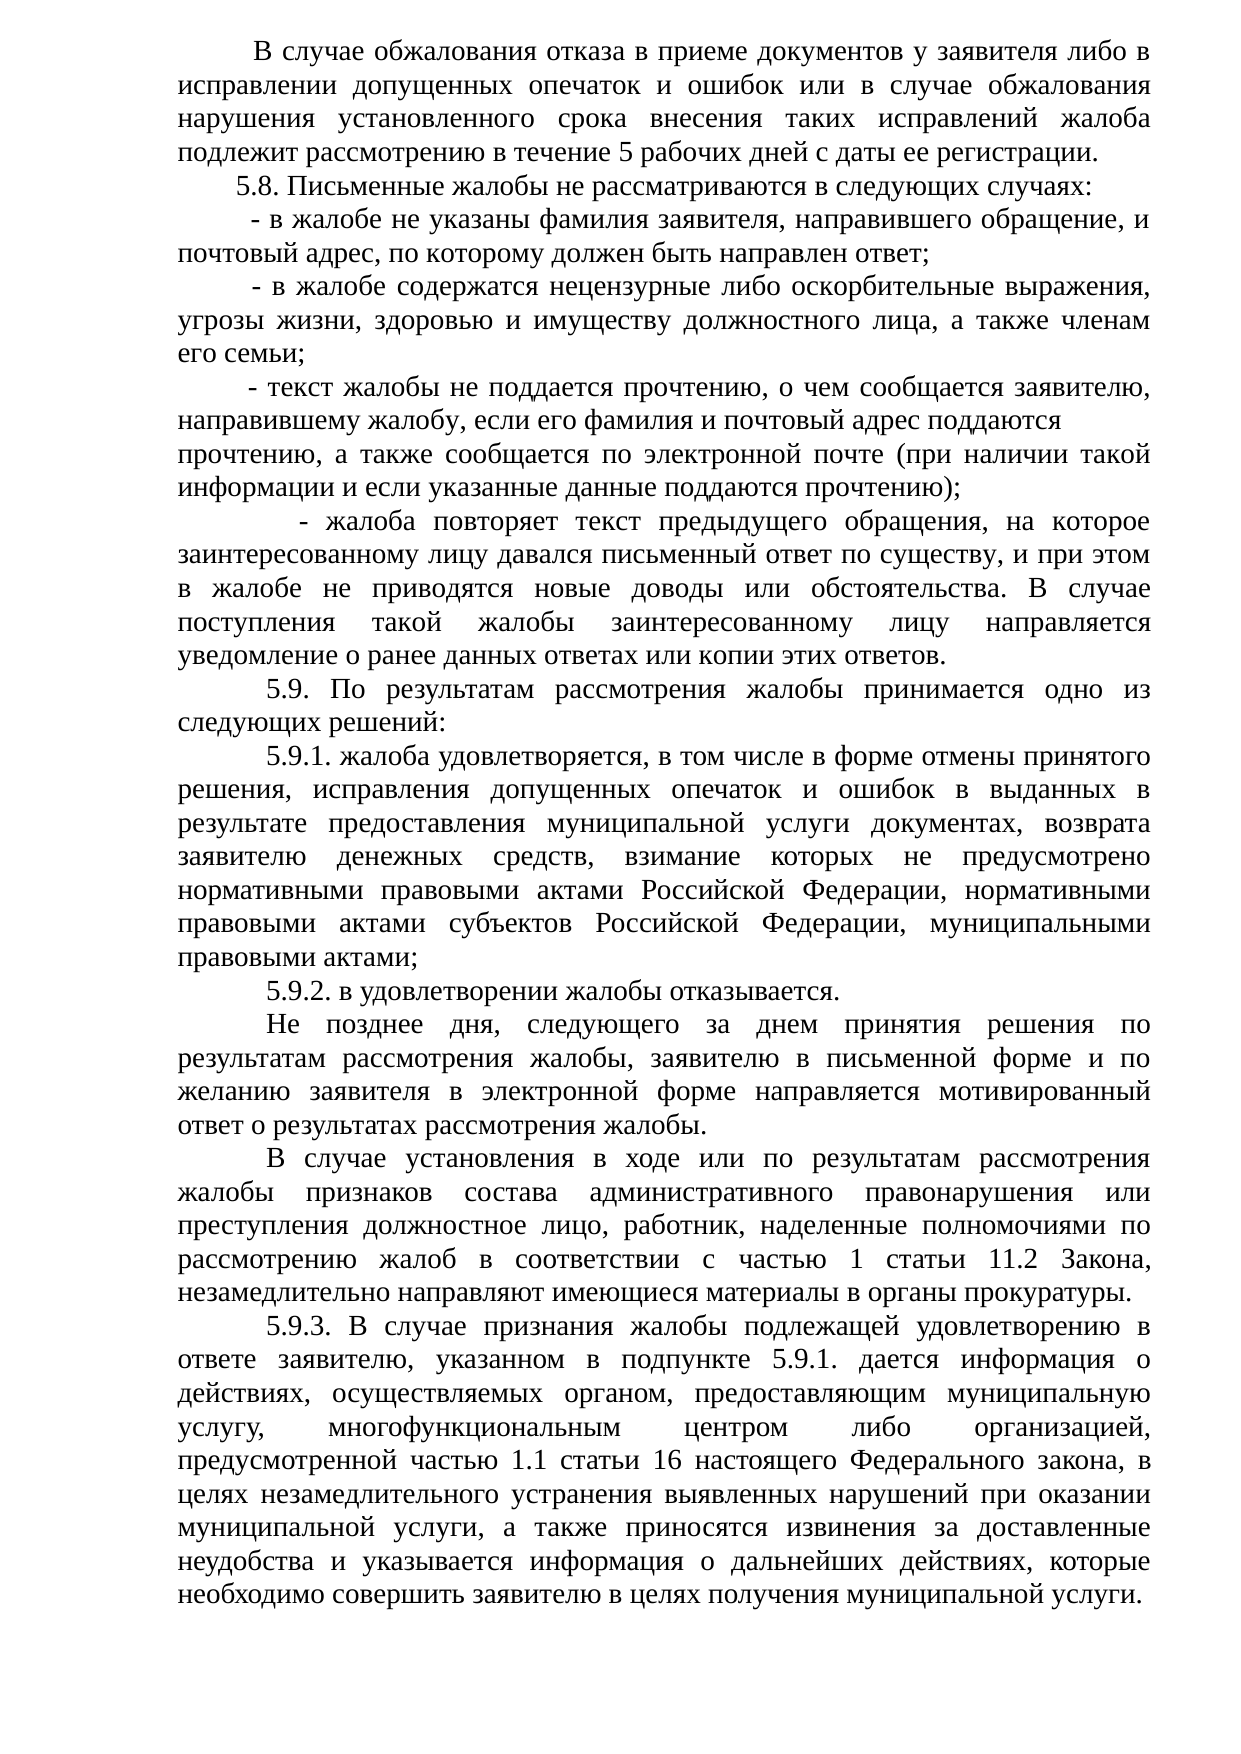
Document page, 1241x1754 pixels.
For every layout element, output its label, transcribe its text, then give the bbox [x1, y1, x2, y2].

text 5.9.3. В случае признания жалобы подлежащей удовлетворению в ответе заявителю, указанном в подпункте 5.9.1. дается информация о действиях, осуществляемых органом, предоставляющим муниципальную услугу, многофункциональным центром либо организацией, предусмотренной частью 1.1 статьи 16 настоящего Федерального закона, в целях незамедлительного устранения выявленных нарушений при оказании муниципальной услуги, а также приносятся извинения за доставленные неудобства и указывается информация о дальнейших действиях, которые необходимо совершить заявителю в целях получения муниципальной услуги. [177, 1308, 1152, 1610]
text В случае установления в ходе или по результатам рассмотрения жалобы признаков состава административного правонарушения или преступления должностное лицо, работник, наделенные полномочиями по рассмотрению жалоб в соответствии с частью 1 статьи 11.2 Закона, незамедлительно направляют имеющиеся материалы в органы прокуратуры. [177, 1140, 1152, 1308]
text - жалоба повторяет текст предыдущего обращения, на которое заинтересованному лицу давался письменный ответ по существу, и при этом в жалобе не приводятся новые доводы или обстоятельства. В случае поступления такой жалобы заинтересованному лицу направляется уведомление о ранее данных ответах или копии этих ответов. [177, 503, 1152, 671]
text Не позднее дня, следующего за днем принятия решения по результатам рассмотрения жалобы, заявителю в письменной форме и по желанию заявителя в электронной форме направляется мотивированный ответ о результатах рассмотрения жалобы. [177, 1006, 1152, 1140]
text - в жалобе не указаны фамилия заявителя, направившего обращение, и почтовый адрес, по которому должен быть направлен ответ; [177, 201, 1152, 268]
text 5.9. По результатам рассмотрения жалобы принимается одно из следующих решений: [177, 671, 1152, 738]
text 5.9.2. в удовлетворении жалобы отказывается. [177, 973, 1152, 1006]
text - в жалобе содержатся нецензурные либо оскорбительные выражения, угрозы жизни, здоровью и имуществу должностного лица, а также членам его семьи; [177, 268, 1152, 369]
text В случае обжалования отказа в приеме документов у заявителя либо в исправлении допущенных опечаток и ошибок или в случае обжалования нарушения установленного срока внесения таких исправлений жалоба подлежит рассмотрению в течение 5 рабочих дней с даты ее регистрации. [177, 33, 1152, 168]
text 5.8. Письменные жалобы не рассматриваются в следующих случаях: [177, 168, 1152, 201]
text 5.9.1. жалоба удовлетворяется, в том числе в форме отмены принятого решения, исправления допущенных опечаток и ошибок в выданных в результате предоставления муниципальной услуги документах, возврата заявителю денежных средств, взимание которых не предусмотрено нормативными правовыми актами Российской Федерации, нормативными правовыми актами субъектов Российской Федерации, муниципальными правовыми актами; [177, 738, 1152, 973]
text прочтению, а также сообщается по электронной почте (при наличии такой информации и если указанные данные поддаются прочтению); [177, 436, 1152, 503]
text - текст жалобы не поддается прочтению, о чем сообщается заявителю, направившему жалобу, если его фамилия и почтовый адрес поддаются [177, 369, 1152, 436]
